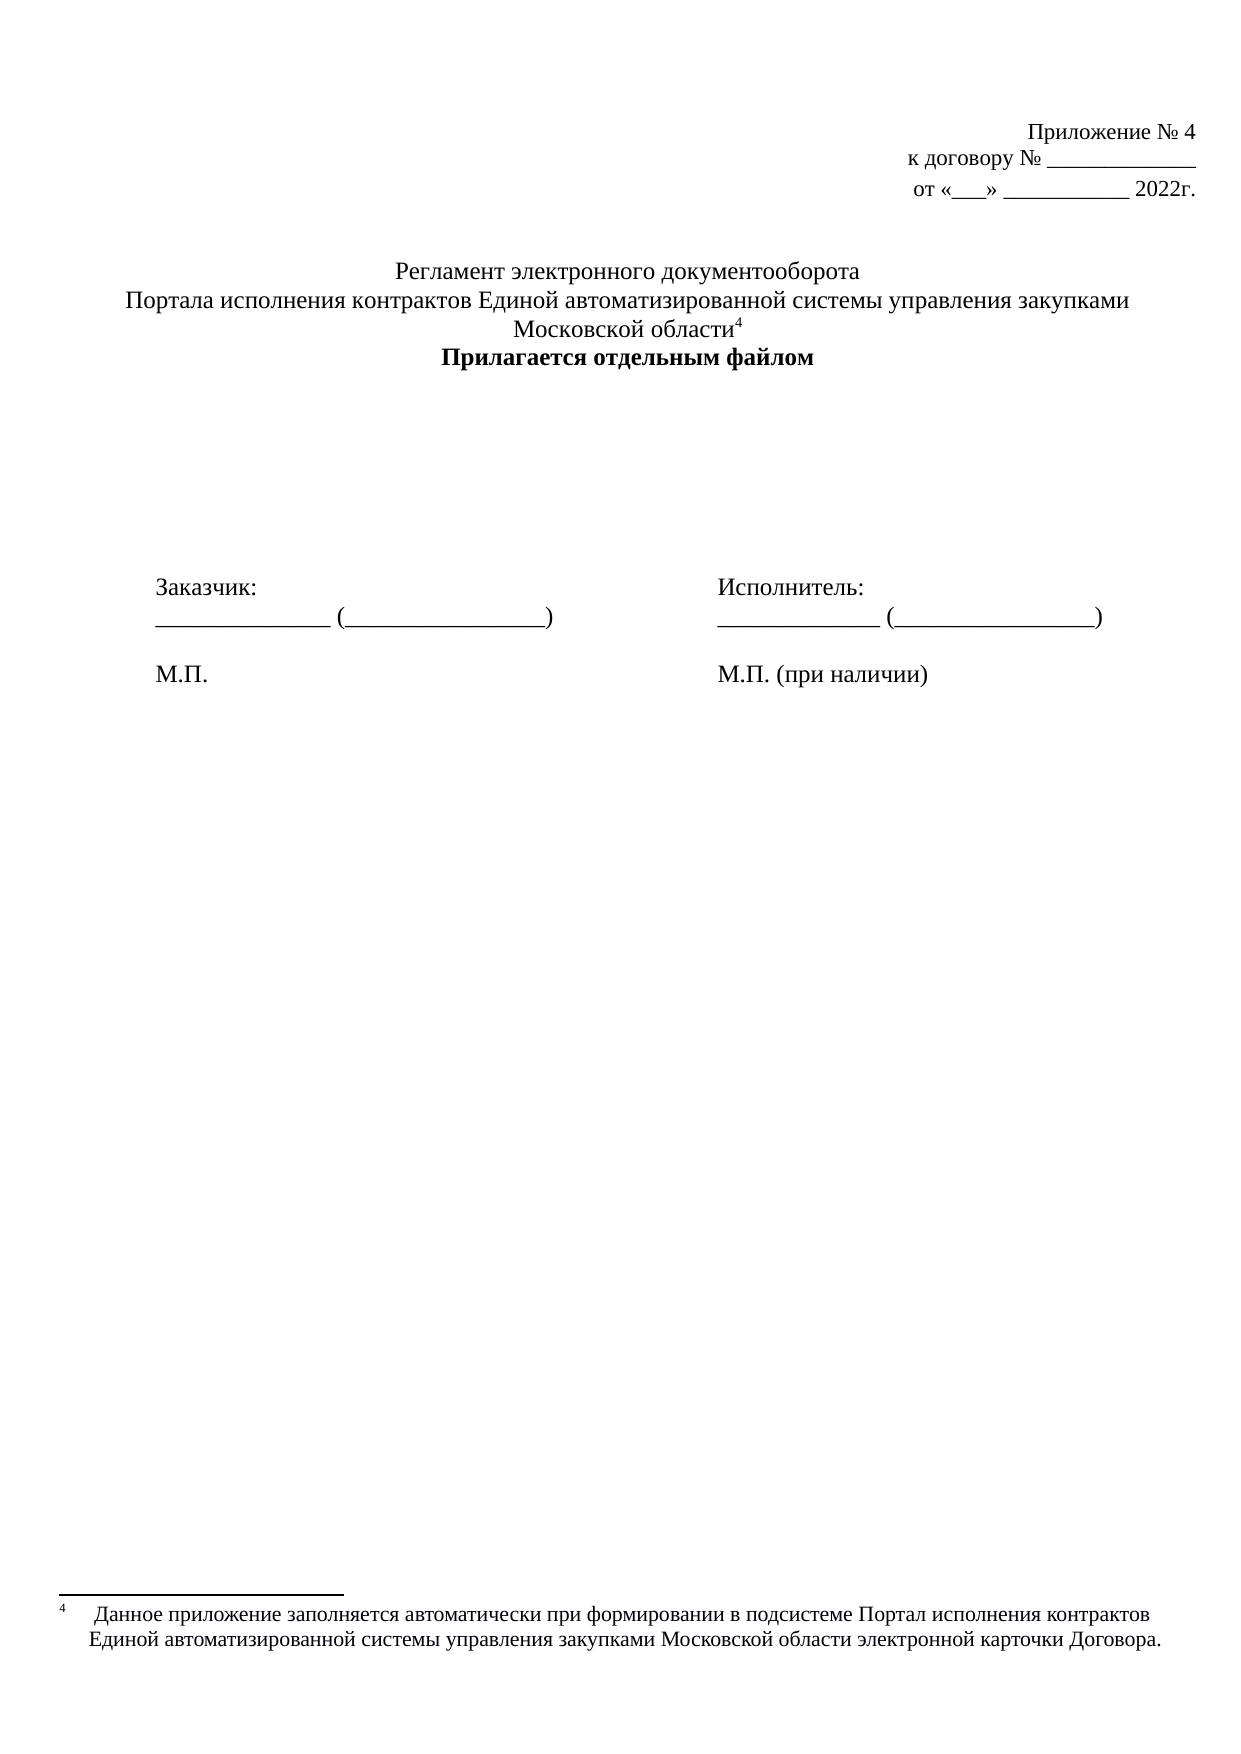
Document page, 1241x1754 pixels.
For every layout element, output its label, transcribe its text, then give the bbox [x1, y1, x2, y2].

text Приложение № 4 [59, 118, 1196, 144]
text к договору № _____________ [59, 144, 1196, 171]
text Регламент электронного документооборота [59, 256, 1196, 285]
text Портала исполнения контрактов Единой автоматизированной системы управления закупками Московской области [59, 285, 1196, 342]
text Прилагается отдельным файлом [59, 342, 1196, 371]
table_header Заказчик: ______________ (________________) М.П. [144, 573, 706, 687]
text от «___» ___________ 2022г. [59, 175, 1196, 201]
table_header Исполнитель: _____________ (________________) М.П. (при наличии) [706, 573, 1218, 687]
